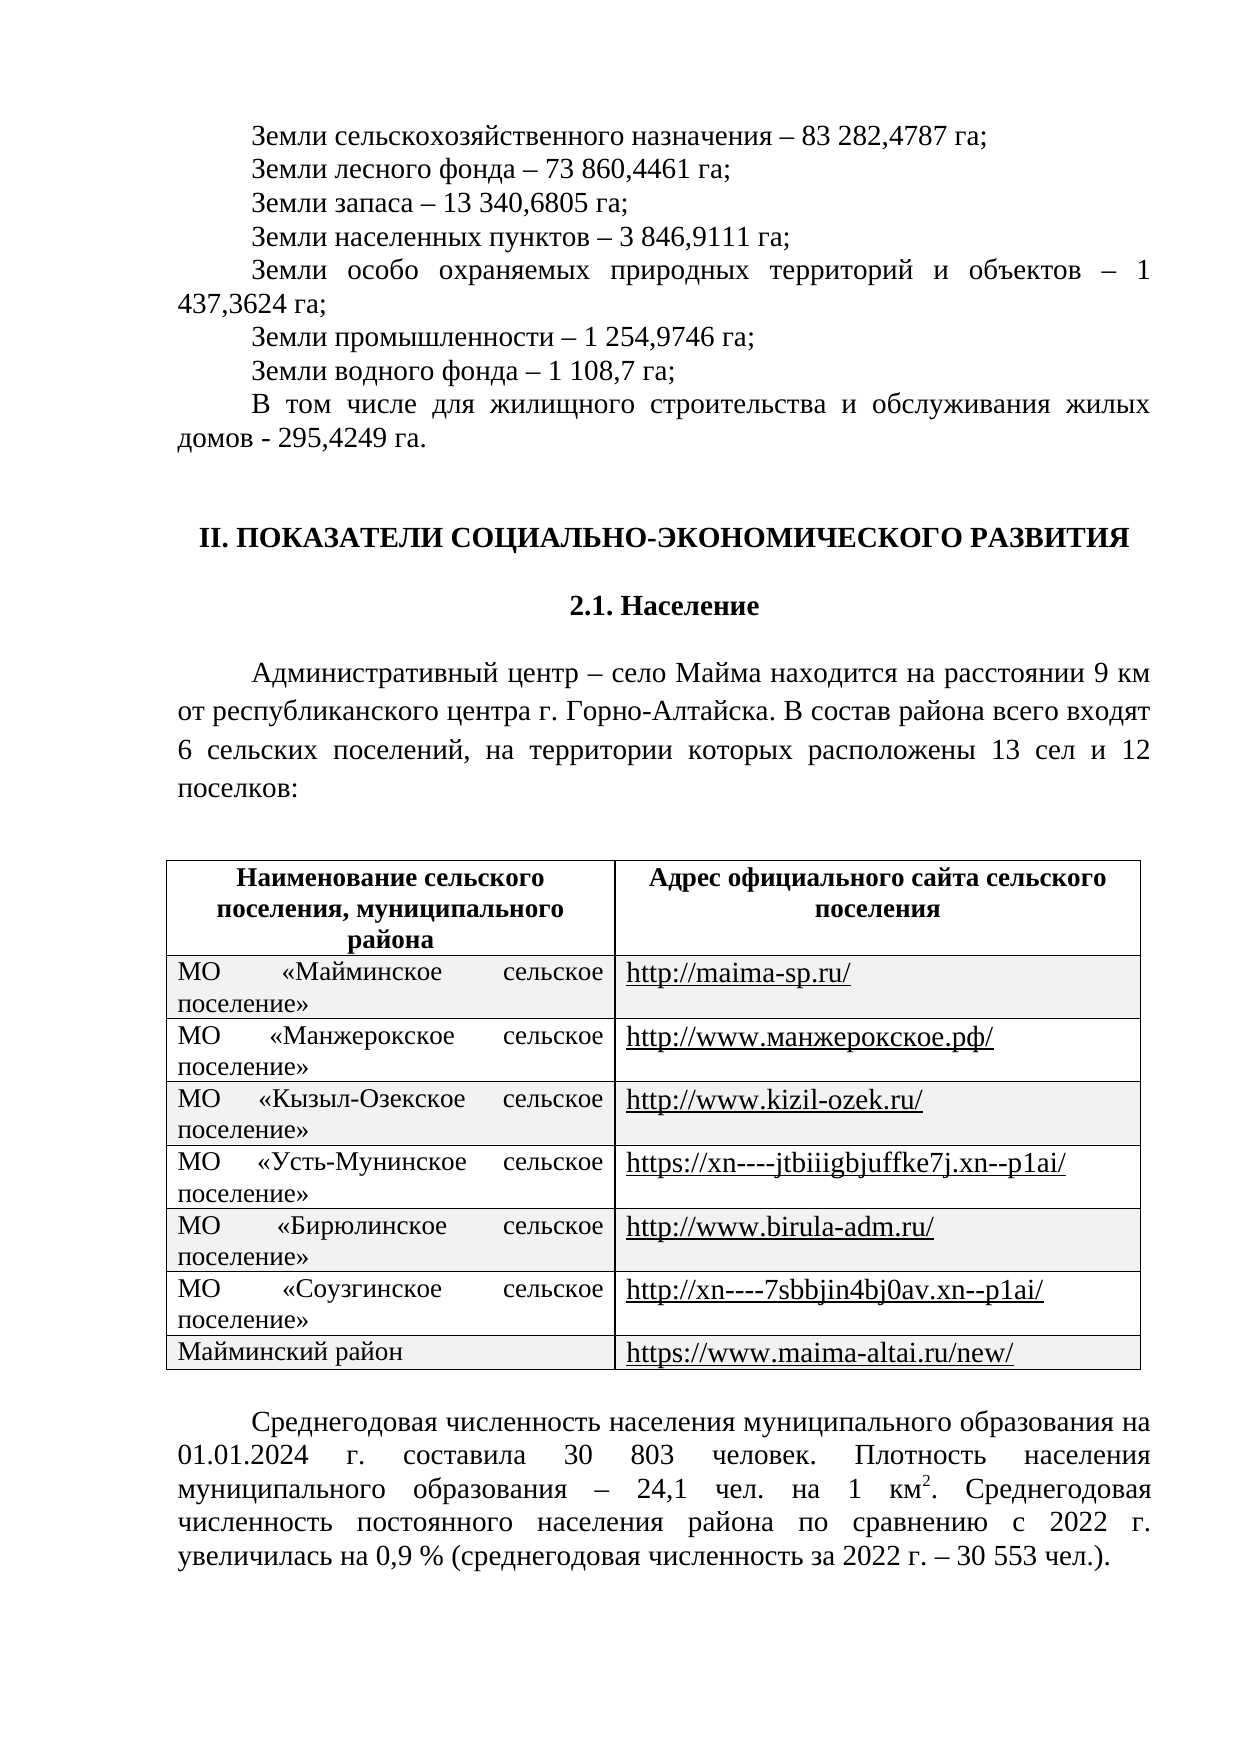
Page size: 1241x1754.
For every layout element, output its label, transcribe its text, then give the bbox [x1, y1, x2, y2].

text Земли водного фонда – 1 108,7 га; [177, 353, 1152, 386]
table_header Адрес официального сайта сельского поселения [616, 861, 1140, 954]
table_cell МО «Кызыл-Озекское сельское поселение» [167, 1082, 614, 1144]
table_cell http://www.kizil-ozek.ru/ [616, 1082, 1140, 1144]
table_cell http://xn----7sbbjin4bj0av.xn--p1ai/ [616, 1272, 1140, 1334]
text Земли промышленности – 1 254,9746 га; [177, 319, 1152, 353]
table_cell http://www.манжерокское.рф/ [616, 1019, 1140, 1081]
text Земли запаса – 13 340,6805 га; [177, 185, 1152, 219]
table_cell https://www.maima-altai.ru/new/ [616, 1336, 1140, 1369]
table_cell МО «Соузгинское сельское поселение» [167, 1272, 614, 1334]
table_header Наименование сельского поселения, муниципального района [167, 861, 614, 954]
table_cell МО «Бирюлинское сельское поселение» [167, 1209, 614, 1271]
table_cell МО «Усть-Мунинское сельское поселение» [167, 1146, 614, 1208]
table_cell Майминский район [167, 1336, 614, 1369]
text Земли особо охраняемых природных территорий и объектов – 1 437,3624 га; [177, 252, 1152, 319]
table_cell http://www.birula-adm.ru/ [616, 1209, 1140, 1271]
table_cell МО «Майминское сельское поселение» [167, 956, 614, 1018]
text Среднегодовая численность населения муниципального образования на 01.01.2024 г. составила 30 803 человек. Плотность населения муниципального образования – 24,1 чел. на 1 км2. Среднегодовая численность постоянного населения района по сравнению с 2022 г. увеличилась на 0,9 % (среднегодовая численность за 2022 г. – 30 553 чел.). [177, 1404, 1152, 1571]
text 2.1. Население [177, 588, 1152, 621]
text В том числе для жилищного строительства и обслуживания жилых домов - 295,4249 га. [177, 386, 1152, 453]
table_cell МО «Манжерокское сельское поселение» [167, 1019, 614, 1081]
text Земли сельскохозяйственного назначения – 83 282,4787 га; [177, 118, 1152, 152]
table_cell https://xn----jtbiiigbjuffke7j.xn--p1ai/ [616, 1146, 1140, 1208]
text Административный центр – село Майма находится на расстоянии 9 км от республиканского центра г. Горно-Алтайска. В состав района всего входят 6 сельских поселений, на территории которых расположены 13 сел и 12 поселков: [177, 655, 1152, 804]
text Земли населенных пунктов – 3 846,9111 га; [177, 219, 1152, 252]
table_cell http://maima-sp.ru/ [616, 956, 1140, 1018]
text II. ПОКАЗАТЕЛИ СОЦИАЛЬНО-ЭКОНОМИЧЕСКОГО РАЗВИТИЯ [177, 521, 1152, 554]
text Земли лесного фонда – 73 860,4461 га; [177, 152, 1152, 185]
